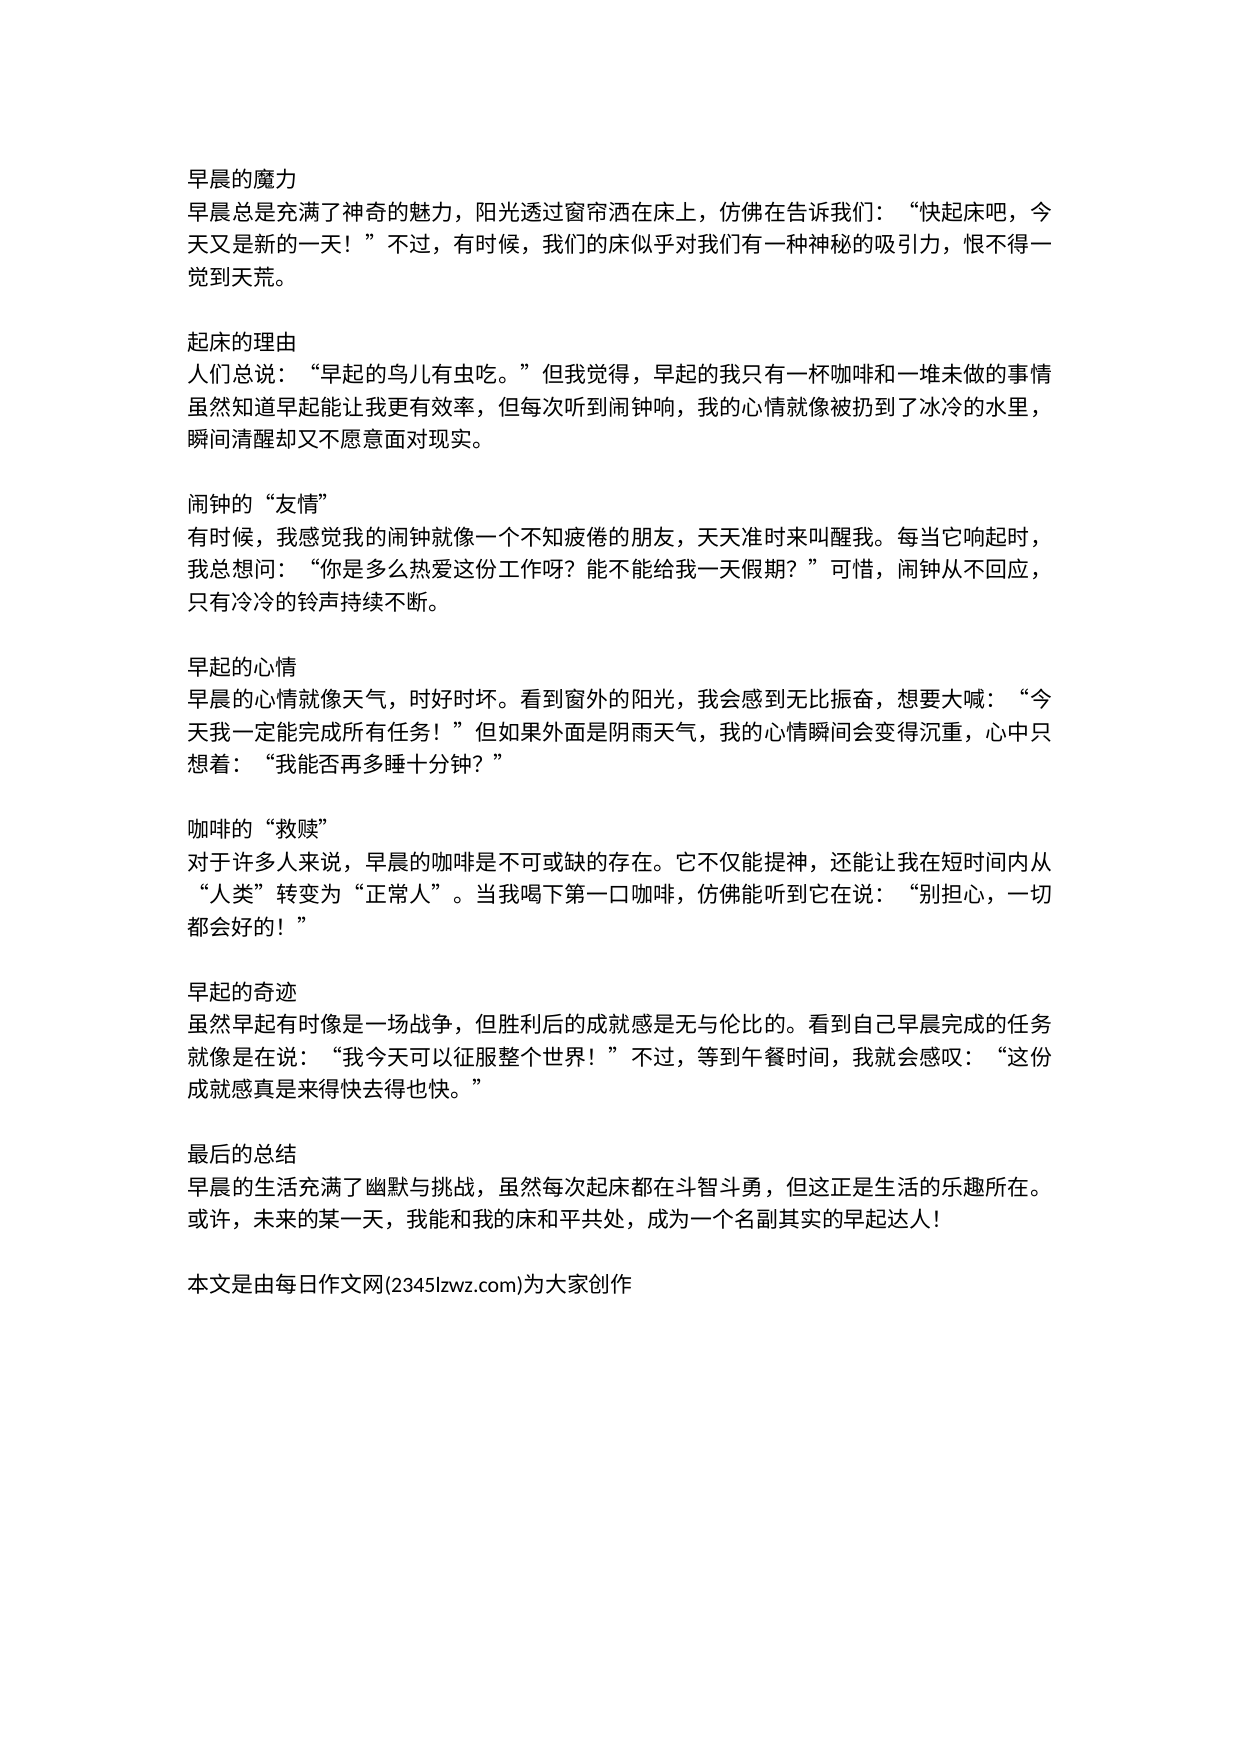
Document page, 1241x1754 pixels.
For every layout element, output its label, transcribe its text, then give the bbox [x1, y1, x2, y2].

text 早晨总是充满了神奇的魅力，阳光透过窗帘洒在床上，仿佛在告诉我们：“快起床吧，今天又是新的一天！”不过，有时候，我们的床似乎对我们有一种神秘的吸引力，恨不得一觉到天荒。 [187, 194, 1053, 292]
text 早起的心情 [187, 649, 1053, 682]
text 闹钟的“友情” [187, 487, 1053, 519]
text 早晨的魔力 [187, 162, 1053, 194]
text 有时候，我感觉我的闹钟就像一个不知疲倦的朋友，天天准时来叫醒我。每当它响起时，我总想问：“你是多么热爱这份工作呀？能不能给我一天假期？”可惜，闹钟从不回应，只有冷冷的铃声持续不断。 [187, 519, 1053, 617]
text 早晨的心情就像天气，时好时坏。看到窗外的阳光，我会感到无比振奋，想要大喊：“今天我一定能完成所有任务！”但如果外面是阴雨天气，我的心情瞬间会变得沉重，心中只想着：“我能否再多睡十分钟？” [187, 682, 1053, 779]
text 虽然早起有时像是一场战争，但胜利后的成就感是无与伦比的。看到自己早晨完成的任务，就像是在说：“我今天可以征服整个世界！”不过，等到午餐时间，我就会感叹：“这份成就感真是来得快去得也快。” [187, 1007, 1053, 1104]
text 起床的理由 [187, 324, 1053, 357]
text 对于许多人来说，早晨的咖啡是不可或缺的存在。它不仅能提神，还能让我在短时间内从“人类”转变为“正常人”。当我喝下第一口咖啡，仿佛能听到它在说：“别担心，一切都会好的！” [187, 844, 1053, 942]
text 人们总说：“早起的鸟儿有虫吃。”但我觉得，早起的我只有一杯咖啡和一堆未做的事情。虽然知道早起能让我更有效率，但每次听到闹钟响，我的心情就像被扔到了冰冷的水里，瞬间清醒却又不愿意面对现实。 [187, 357, 1053, 454]
text 早起的奇迹 [187, 974, 1053, 1007]
text 本文是由每日作文网(2345lzwz.com)为大家创作 [187, 1267, 1053, 1299]
text 最后的总结 [187, 1137, 1053, 1169]
text 早晨的生活充满了幽默与挑战，虽然每次起床都在斗智斗勇，但这正是生活的乐趣所在。或许，未来的某一天，我能和我的床和平共处，成为一个名副其实的早起达人！ [187, 1169, 1053, 1234]
text 咖啡的“救赎” [187, 812, 1053, 844]
